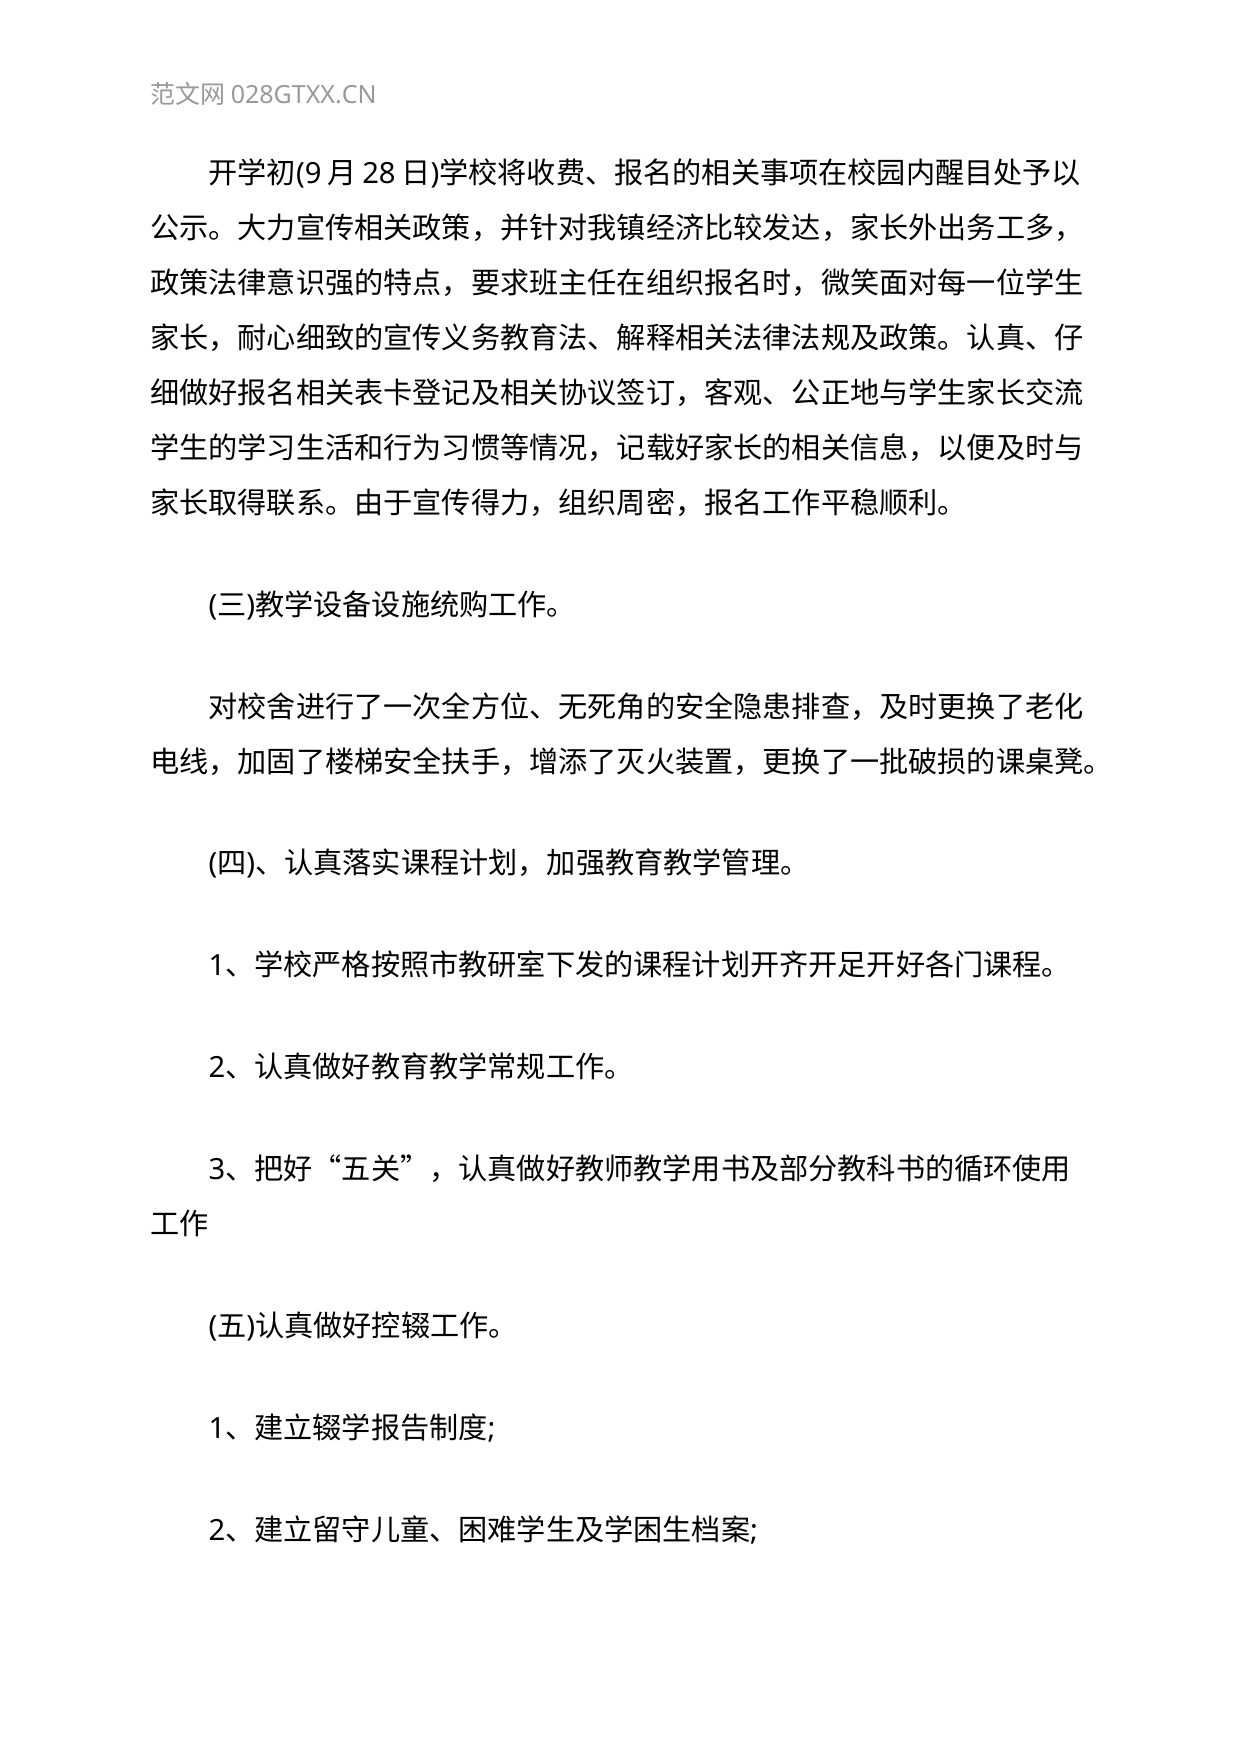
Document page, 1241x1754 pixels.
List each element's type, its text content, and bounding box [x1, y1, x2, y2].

text (四)、认真落实课程计划，加强教育教学管理。 [150, 840, 1090, 882]
text 2、建立留守儿童、困难学生及学困生档案; [150, 1507, 1090, 1549]
text (五)认真做好控辍工作。 [150, 1303, 1090, 1345]
text 3、把好“五关”，认真做好教师教学用书及部分教科书的循环使用工作 [150, 1146, 1090, 1243]
text (三)教学设备设施统购工作。 [150, 581, 1090, 624]
text 对校舍进行了一次全方位、无死角的安全隐患排查，及时更换了老化电线，加固了楼梯安全扶手，增添了灭火装置，更换了一批破损的课桌凳。 [150, 683, 1090, 780]
text 1、建立辍学报告制度; [150, 1404, 1090, 1447]
text 开学初(9月28日)学校将收费、报名的相关事项在校园内醒目处予以公示。大力宣传相关政策，并针对我镇经济比较发达，家长外出务工多，政策法律意识强的特点，要求班主任在组织报名时，微笑面对每一位学生家长，耐心细致的宣传义务教育法、解释相关法律法规及政策。认真、仔细做好报名相关表卡登记及相关协议签订，客观、公正地与学生家长交流学生的学习生活和行为习惯等情况，记载好家长的相关信息，以便及时与家长取得联系。由于宣传得力，组织周密，报名工作平稳顺利。 [150, 150, 1090, 522]
text 2、认真做好教育教学常规工作。 [150, 1044, 1090, 1086]
text 1、学校严格按照市教研室下发的课程计划开齐开足开好各门课程。 [150, 942, 1090, 984]
